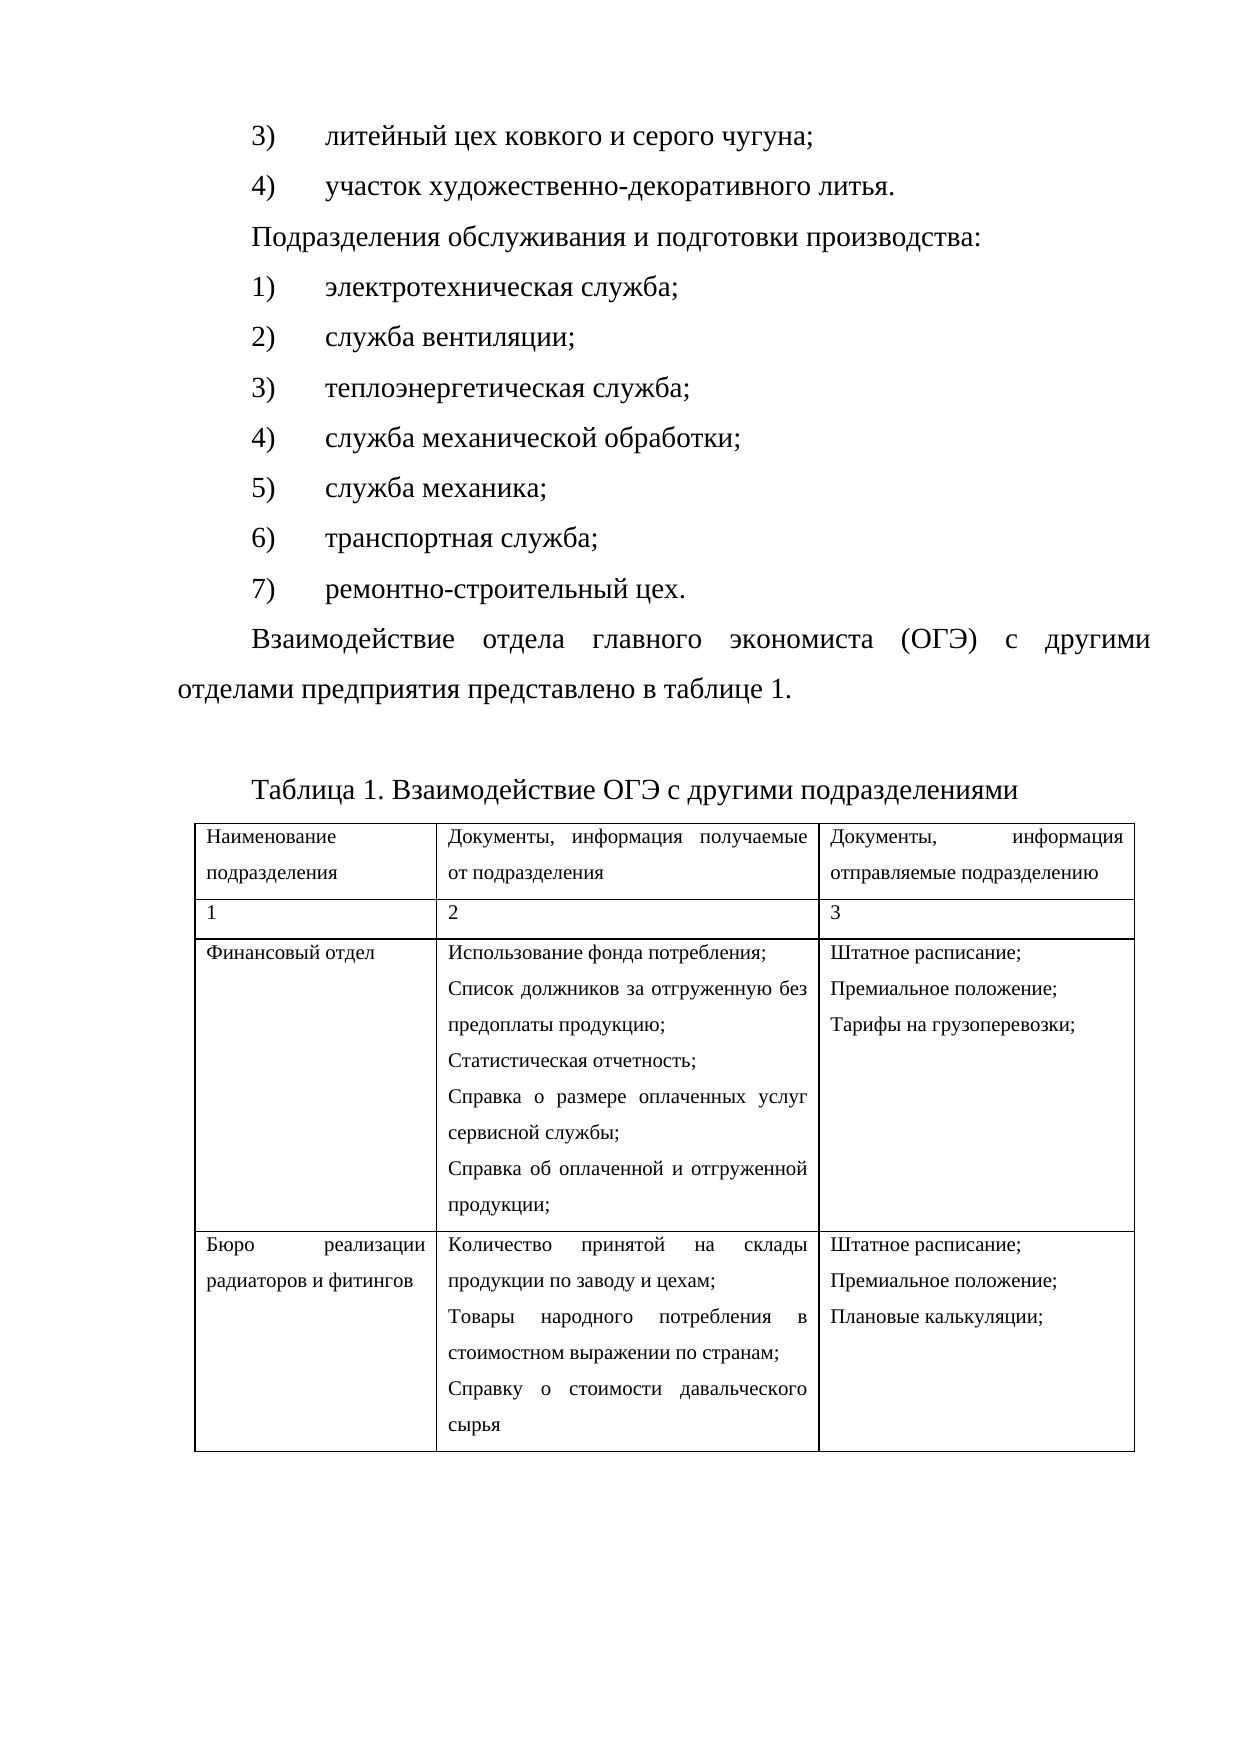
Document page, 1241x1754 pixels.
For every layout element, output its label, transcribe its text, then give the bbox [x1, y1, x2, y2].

list литейный цех ковкого и серого чугуна; [177, 118, 1152, 152]
text Взаимодействие отдела главного экономиста (ОГЭ) с другими отделами предприятия представлено в таблице 1. [177, 621, 1152, 705]
table_cell Штатное расписание; Премиальное положение; Плановые калькуляции; [820, 1232, 1134, 1451]
table_cell Использование фонда потребления; Список должников за отгруженную без предоплаты продукцию; Статистическая отчетность; Справка о размере оплаченных услуг сервисной службы; Справка об оплаченной и отгруженной продукции; [437, 940, 818, 1231]
list служба механика; [177, 470, 1152, 504]
table_header Документы, информация получаемые от подразделения [437, 824, 818, 898]
text Таблица 1. Взаимодействие ОГЭ с другими подразделениями [177, 772, 1152, 806]
table_cell Финансовый отдел [196, 940, 436, 1231]
table_cell 2 [437, 900, 818, 938]
text Подразделения обслуживания и подготовки производства: [177, 219, 1152, 252]
table_cell Бюро реализации радиаторов и фитингов [196, 1232, 436, 1451]
list электротехническая служба; [177, 269, 1152, 303]
list служба механической обработки; [177, 420, 1152, 453]
table_cell 1 [196, 900, 436, 938]
list ремонтно-строительный цех. [177, 571, 1152, 604]
list теплоэнергетическая служба; [177, 370, 1152, 403]
list транспортная служба; [177, 521, 1152, 554]
table_cell Штатное расписание; Премиальное положение; Тарифы на грузоперевозки; [820, 940, 1134, 1231]
table_header Документы, информация отправляемые подразделению [820, 824, 1134, 898]
table_header Наименование подразделения [196, 824, 436, 898]
table_cell 3 [820, 900, 1134, 938]
list участок художественно-декоративного литья. [177, 168, 1152, 202]
table_cell Количество принятой на склады продукции по заводу и цехам; Товары народного потребления в стоимостном выражении по странам; Справку о стоимости давальческого сырья [437, 1232, 818, 1451]
list служба вентиляции; [177, 319, 1152, 353]
